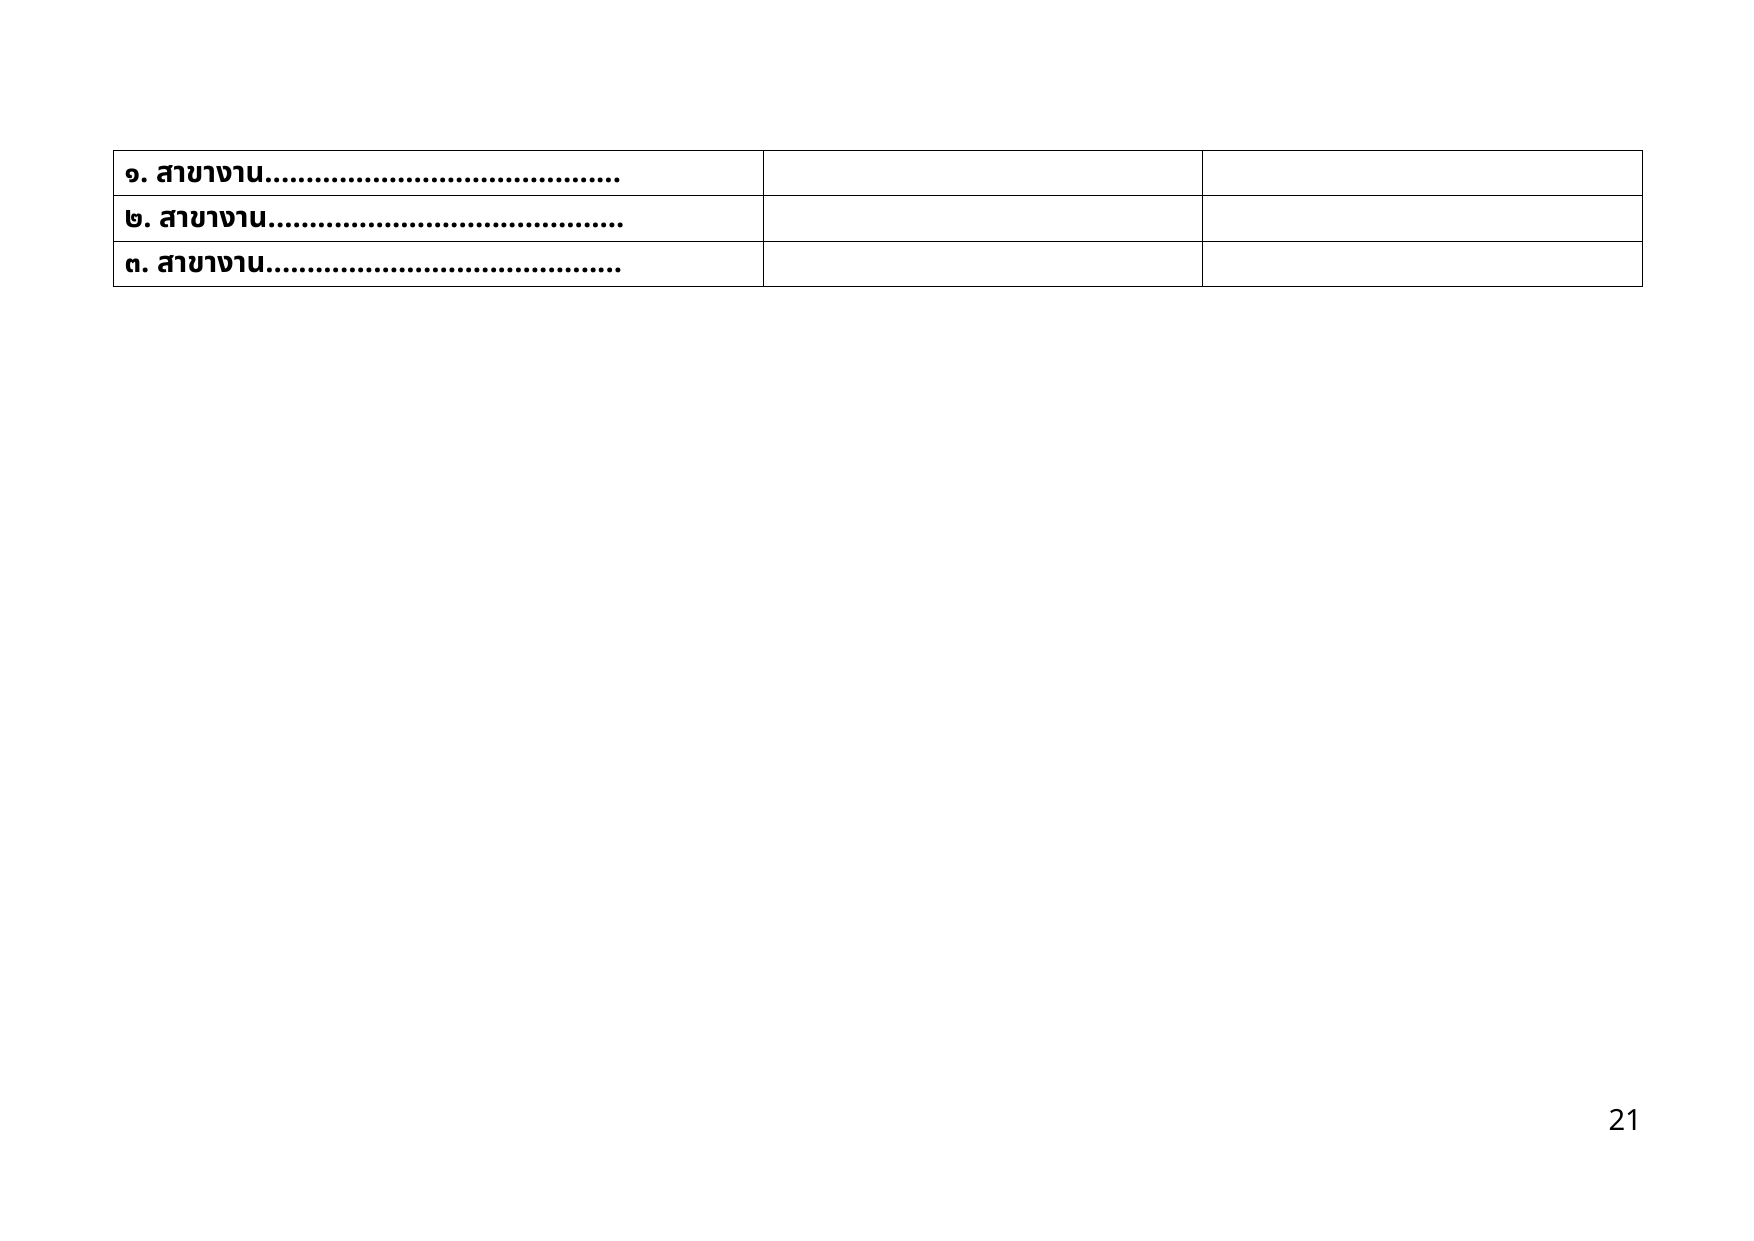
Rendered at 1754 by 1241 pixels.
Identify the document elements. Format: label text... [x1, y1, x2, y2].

table_cell [1203, 242, 1642, 286]
table_cell ๒. สาขางาน........................................... [114, 196, 763, 241]
table_cell [1203, 196, 1642, 241]
table_cell [1203, 151, 1642, 195]
table_cell [764, 196, 1202, 241]
table_cell [764, 151, 1202, 195]
table_cell ๑. สาขางาน........................................... [114, 151, 763, 195]
table_cell ๓. สาขางาน........................................... [114, 242, 763, 286]
table_cell [764, 242, 1202, 286]
